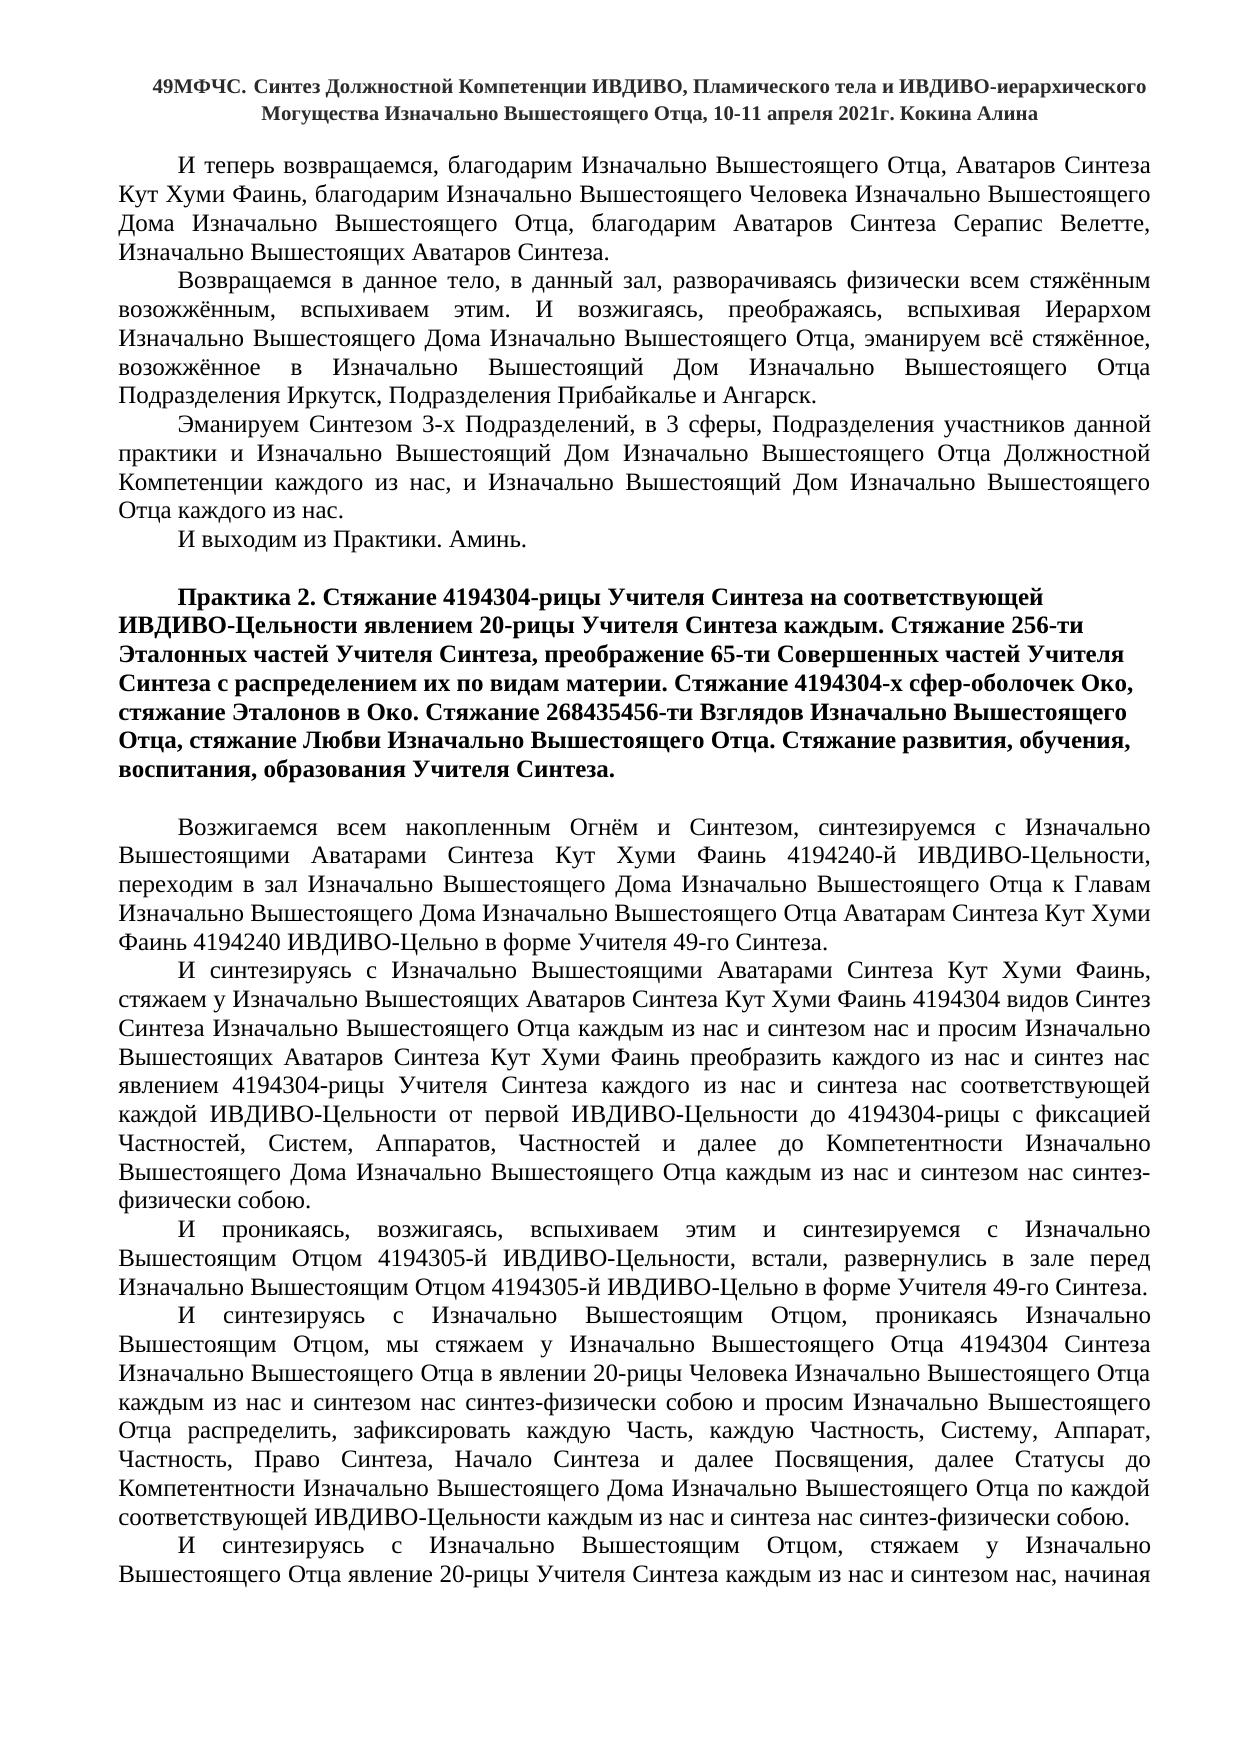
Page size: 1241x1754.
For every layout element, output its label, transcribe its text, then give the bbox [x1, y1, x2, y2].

text Возвращаемся в данное тело, в данный зал, разворачиваясь физически всем стяжённым возожжённым, вспыхиваем этим. И возжигаясь, преображаясь, вспыхивая Иерархом Изначально Вышестоящего Дома Изначально Вышестоящего Отца, эманируем всё стяжённое, возожжённое в Изначально Вышестоящий Дом Изначально Вышестоящего Отца Подразделения Иркутск, Подразделения Прибайкалье и Ангарск. [118, 266, 1152, 409]
text И теперь возвращаемся, благодарим Изначально Вышестоящего Отца, Аватаров Синтеза Кут Хуми Фаинь, благодарим Изначально Вышестоящего Человека Изначально Вышестоящего Дома Изначально Вышестоящего Отца, благодарим Аватаров Синтеза Серапис Велетте, Изначально Вышестоящих Аватаров Синтеза. [118, 151, 1152, 266]
text И проникаясь, возжигаясь, вспыхиваем этим и синтезируемся с Изначально Вышестоящим Отцом 4194305-й ИВДИВО-Цельности, встали, развернулись в зале перед Изначально Вышестоящим Отцом 4194305-й ИВДИВО-Цельно в форме Учителя 49-го Синтеза. [118, 1214, 1152, 1301]
text Возжигаемся всем накопленным Огнём и Синтезом, синтезируемся с Изначально Вышестоящими Аватарами Синтеза Кут Хуми Фаинь 4194240-й ИВДИВО-Цельности, переходим в зал Изначально Вышестоящего Дома Изначально Вышестоящего Отца к Главам Изначально Вышестоящего Дома Изначально Вышестоящего Отца Аватарам Синтеза Кут Хуми Фаинь 4194240 ИВДИВО-Цельно в форме Учителя 49-го Синтеза. [118, 812, 1152, 956]
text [118, 1531, 1152, 1588]
text Эманируем Синтезом 3-х Подразделений, в 3 сферы, Подразделения участников данной практики и Изначально Вышестоящий Дом Изначально Вышестоящего Отца Должностной Компетенции каждого из нас, и Изначально Вышестоящий Дом Изначально Вышестоящего Отца каждого из нас. [118, 409, 1152, 524]
text Практика 2. Стяжание 4194304-рицы Учителя Синтеза на соответствующей ИВДИВО-Цельности явлением 20-рицы Учителя Синтеза каждым. Стяжание 256-ти Эталонных частей Учителя Синтеза, преображение 65-ти Совершенных частей Учителя Синтеза с распределением их по видам материи. Стяжание 4194304-х сфер-оболочек Око, стяжание Эталонов в Око. Стяжание 268435456-ти Взглядов Изначально Вышестоящего Отца, стяжание Любви Изначально Вышестоящего Отца. Стяжание развития, обучения, воспитания, образования Учителя Синтеза. [118, 582, 1152, 783]
text И синтезируясь с Изначально Вышестоящими Аватарами Синтеза Кут Хуми Фаинь, стяжаем у Изначально Вышестоящих Аватаров Синтеза Кут Хуми Фаинь 4194304 видов Синтез Синтеза Изначально Вышестоящего Отца каждым из нас и синтезом нас и просим Изначально Вышестоящих Аватаров Синтеза Кут Хуми Фаинь преобразить каждого из нас и синтез нас явлением 4194304-рицы Учителя Синтеза каждого из нас и синтеза нас соответствующей каждой ИВДИВО-Цельности от первой ИВДИВО-Цельности до 4194304-рицы с фиксацией Частностей, Систем, Аппаратов, Частностей и далее до Компетентности Изначально Вышестоящего Дома Изначально Вышестоящего Отца каждым из нас и синтезом нас синтез-физически собою. [118, 956, 1152, 1214]
text И выходим из Практики. Аминь. [118, 524, 1152, 553]
text И синтезируясь с Изначально Вышестоящим Отцом, проникаясь Изначально Вышестоящим Отцом, мы стяжаем у Изначально Вышестоящего Отца 4194304 Синтеза Изначально Вышестоящего Отца в явлении 20-рицы Человека Изначально Вышестоящего Отца каждым из нас и синтезом нас синтез-физически собою и просим Изначально Вышестоящего Отца распределить, зафиксировать каждую Часть, каждую Частность, Систему, Аппарат, Частность, Право Синтеза, Начало Синтеза и далее Посвящения, далее Статусы до Компетентности Изначально Вышестоящего Дома Изначально Вышестоящего Отца по каждой соответствующей ИВДИВО-Цельности каждым из нас и синтеза нас синтез-физически собою. [118, 1301, 1152, 1531]
